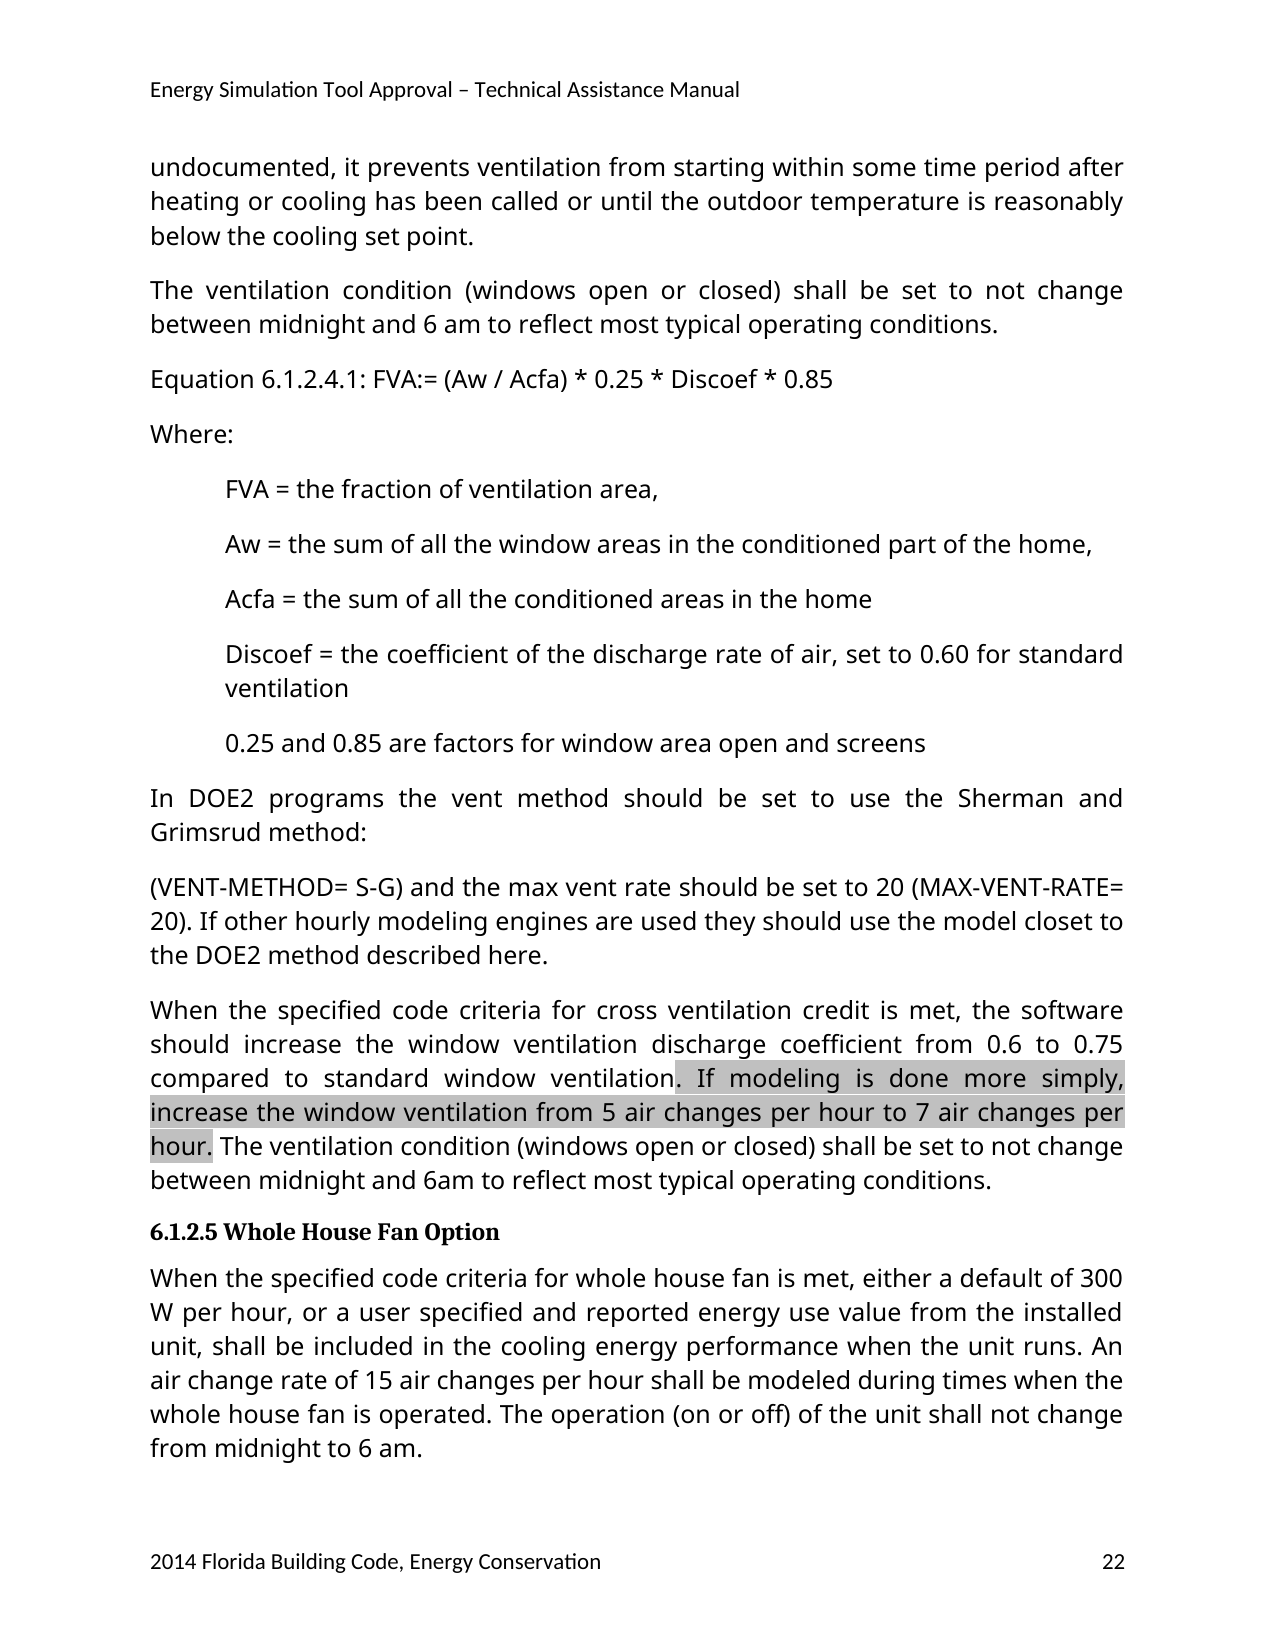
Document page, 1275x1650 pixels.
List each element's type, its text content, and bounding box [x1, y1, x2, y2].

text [150, 150, 1125, 252]
text When the specified code criteria for cross ventilation credit is met, the software should increase the window ventilation discharge coefficient from 0.6 to 0.75 compared to standard window ventilation. If modeling is done more simply, increase the window ventilation from 5 air changes per hour to 7 air changes per hour. The ventilation condition (windows open or closed) shall be set to not change between midnight and 6am to reflect most typical operating conditions. [150, 1128, 1125, 1197]
subtitle 6.1.2.5 Whole House Fan Option [150, 1217, 1125, 1246]
text The ventilation condition (windows open or closed) shall be set to not change between midnight and 6 am to reflect most typical operating conditions. [150, 273, 1125, 341]
text When the specified code criteria for cross ventilation credit is met, the software should increase the window ventilation discharge coefficient from 0.6 to 0.75 compared to standard window ventilation. If modeling is done more simply, increase the window ventilation from 5 air changes per hour to 7 air changes per hour. The ventilation condition (windows open or closed) shall be set to not change between midnight and 6am to reflect most typical operating conditions. [150, 992, 1125, 1095]
text Aw = the sum of all the window areas in the conditioned part of the home, [225, 527, 1125, 561]
text When the specified code criteria for whole house fan is met, either a default of 300 W per hour, or a user specified and reported energy use value from the installed unit, shall be included in the cooling energy performance when the unit runs. An air change rate of 15 air changes per hour shall be modeled during times when the whole house fan is operated. The operation (on or off) of the unit shall not change from midnight to 6 am. [150, 1261, 1125, 1465]
text (VENT-METHOD= S-G) and the max vent rate should be set to 20 (MAX-VENT-RATE= 20). If other hourly modeling engines are used they should use the model closet to the DOE2 method described here. [150, 869, 1125, 971]
text Where: [150, 417, 1125, 451]
text 0.25 and 0.85 are factors for window area open and screens [150, 725, 1125, 759]
text Acfa = the sum of all the conditioned areas in the home [150, 582, 1125, 616]
text In DOE2 programs the vent method should be set to use the Sherman and Grimsrud method: [150, 780, 1125, 848]
text Discoef = the coefficient of the discharge rate of air, set to 0.60 for standard ventilation [225, 636, 1125, 704]
text Equation 6.1.2.4.1: FVA:= (Aw / Acfa) * 0.25 * Discoef * 0.85 [150, 362, 1125, 396]
text FVA = the fraction of ventilation area, [150, 472, 1125, 506]
